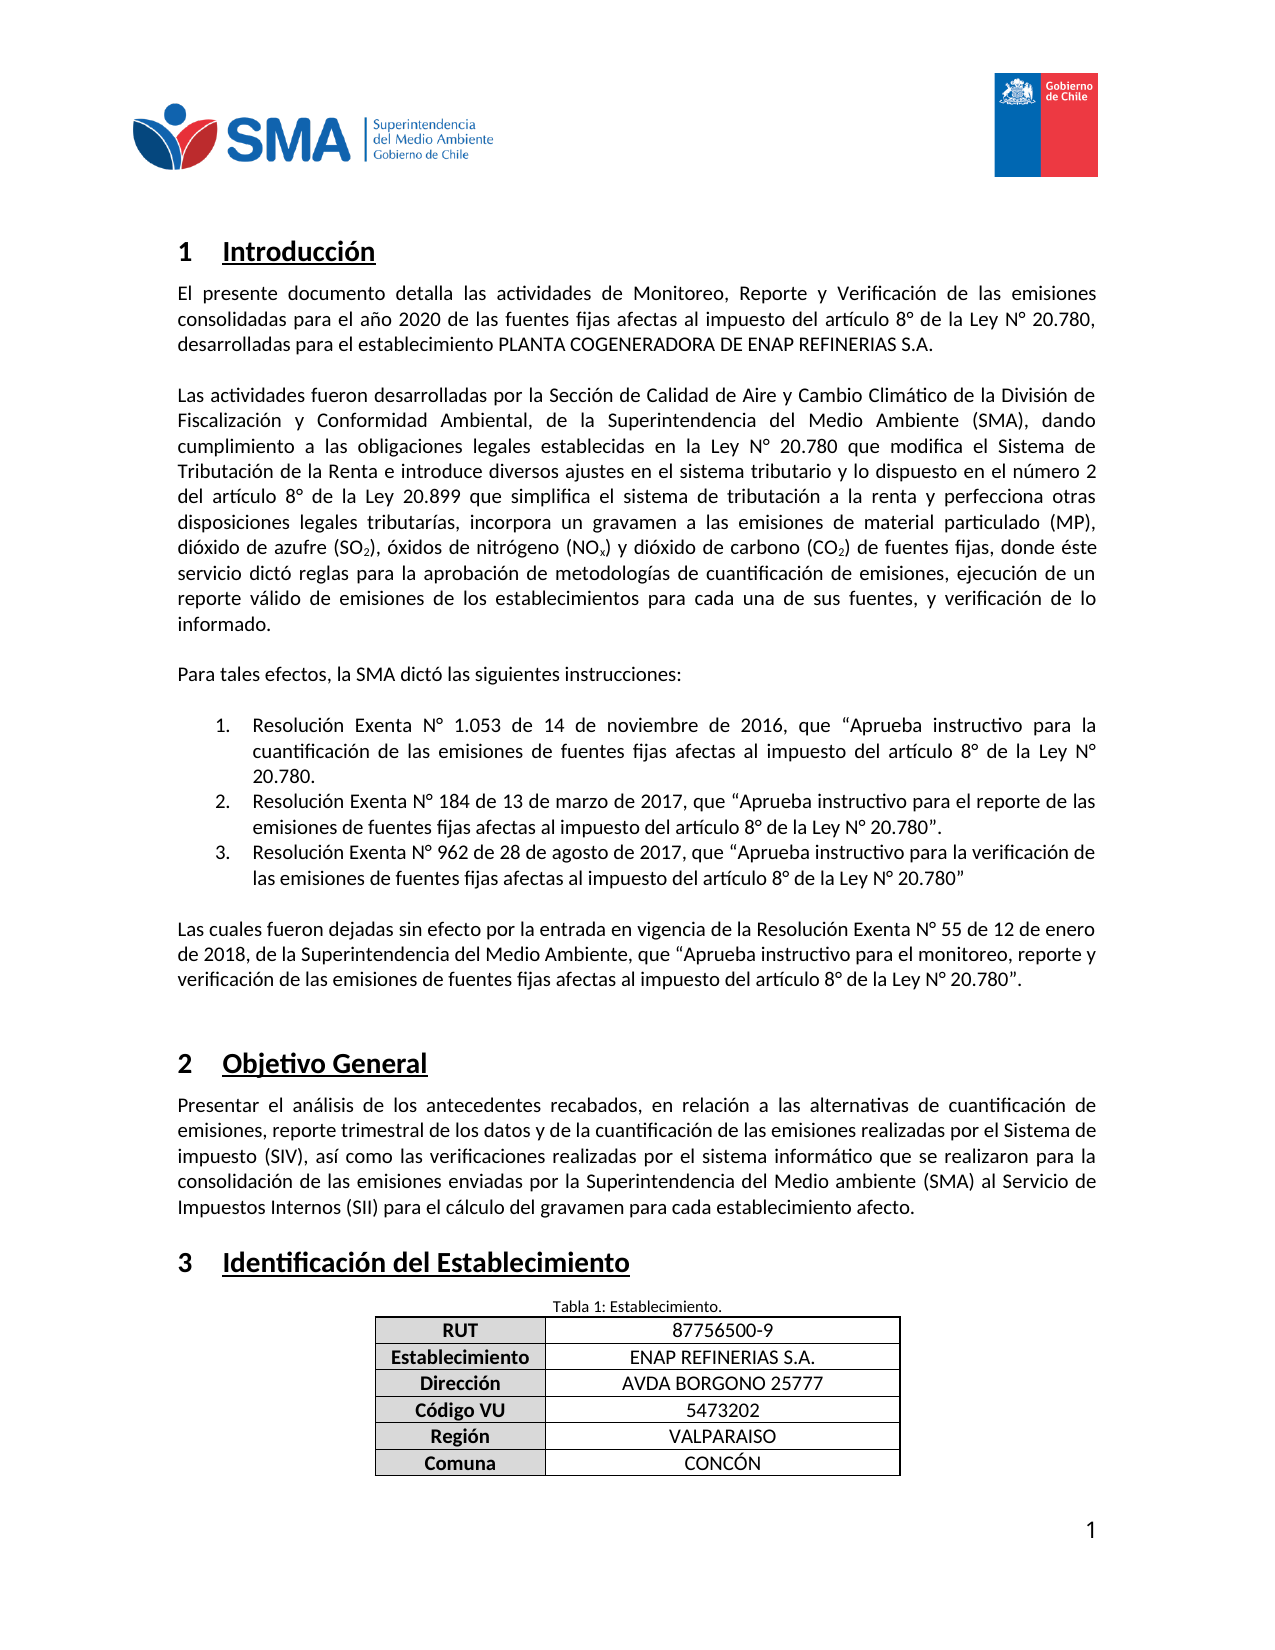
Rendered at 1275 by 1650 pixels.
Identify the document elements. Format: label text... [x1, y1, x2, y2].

table_header 87756500-9 [546, 1318, 899, 1343]
list Resolución Exenta N° 184 de 13 de marzo de 2017, que “Aprueba instructivo para el reporte de las emisiones de fuentes fijas afectas al impuesto del artículo 8° de la Ley N° 20.780”. [215, 789, 1098, 839]
table_cell VALPARAISO [546, 1423, 899, 1449]
picture [994, 73, 1098, 177]
text Las cuales fueron dejadas sin efecto por la entrada en vigencia de la Resolución Exenta N° 55 de 12 de enero de 2018, de la Superintendencia del Medio Ambiente, que “Aprueba instructivo para el monitoreo, reporte y verificación de las emisiones de fuentes fijas afectas al impuesto del artículo 8° de la Ley N° 20.780”. [177, 916, 1098, 992]
text Presentar el análisis de los antecedentes recabados, en relación a las alternativas de cuantificación de emisiones, reporte trimestral de los datos y de la cuantificación de las emisiones realizadas por el Sistema de impuesto (SIV), así como las verificaciones realizadas por el sistema informático que se realizaron para la consolidación de las emisiones enviadas por la Superintendencia del Medio ambiente (SMA) al Servicio de Impuestos Internos (SII) para el cálculo del gravamen para cada establecimiento afecto. [177, 1092, 1098, 1219]
table_header RUT [376, 1318, 545, 1343]
picture [102, 82, 513, 185]
text Las actividades fueron desarrolladas por la Sección de Calidad de Aire y Cambio Climático de la División de Fiscalización y Conformidad Ambiental, de la Superintendencia del Medio Ambiente (SMA), dando cumplimiento a las obligaciones legales establecidas en la Ley N° 20.780 que modifica el Sistema de Tributación de la Renta e introduce diversos ajustes en el sistema tributario y lo dispuesto en el número 2 del artículo 8° de la Ley 20.899 que simplifica el sistema de tributación a la renta y perfecciona otras disposiciones legales tributarías, incorpora un gravamen a las emisiones de material particulado (MP), dióxido de azufre (SO2), óxidos de nitrógeno (NOx) y dióxido de carbono (CO2) de fuentes fijas, donde éste servicio dictó reglas para la aprobación de metodologías de cuantificación de emisiones, ejecución de un reporte válido de emisiones de los establecimientos para cada una de sus fuentes, y verificación de lo informado. [177, 382, 1098, 636]
text Para tales efectos, la SMA dictó las siguientes instrucciones: [177, 662, 1098, 687]
text El presente documento detalla las actividades de Monitoreo, Reporte y Verificación de las emisiones consolidadas para el año 2020 de las fuentes fijas afectas al impuesto del artículo 8° de la Ley N° 20.780, desarrolladas para el establecimiento PLANTA COGENERADORA DE ENAP REFINERIAS S.A. [177, 280, 1098, 357]
table_cell Código VU [376, 1397, 545, 1422]
subtitle Objetivo General [177, 1045, 1098, 1081]
table_cell ENAP REFINERIAS S.A. [546, 1344, 899, 1369]
text Tabla 1: Establecimiento. [177, 1291, 1098, 1316]
subtitle Identificación del Establecimiento [177, 1244, 1098, 1280]
table_cell CONCÓN [546, 1450, 899, 1475]
table_cell Comuna [376, 1450, 545, 1475]
subtitle Introducción [177, 233, 1098, 269]
table_cell AVDA BORGONO 25777 [546, 1370, 899, 1396]
table_cell Región [376, 1423, 545, 1449]
table_cell Establecimiento [376, 1344, 545, 1369]
list Resolución Exenta N° 1.053 de 14 de noviembre de 2016, que “Aprueba instructivo para la cuantificación de las emisiones de fuentes fijas afectas al impuesto del artículo 8° de la Ley N° 20.780. [215, 712, 1098, 789]
list Resolución Exenta N° 962 de 28 de agosto de 2017, que “Aprueba instructivo para la verificación de las emisiones de fuentes fijas afectas al impuesto del artículo 8° de la Ley N° 20.780” [215, 839, 1098, 890]
table_cell Dirección [376, 1370, 545, 1396]
table_cell 5473202 [546, 1397, 899, 1422]
